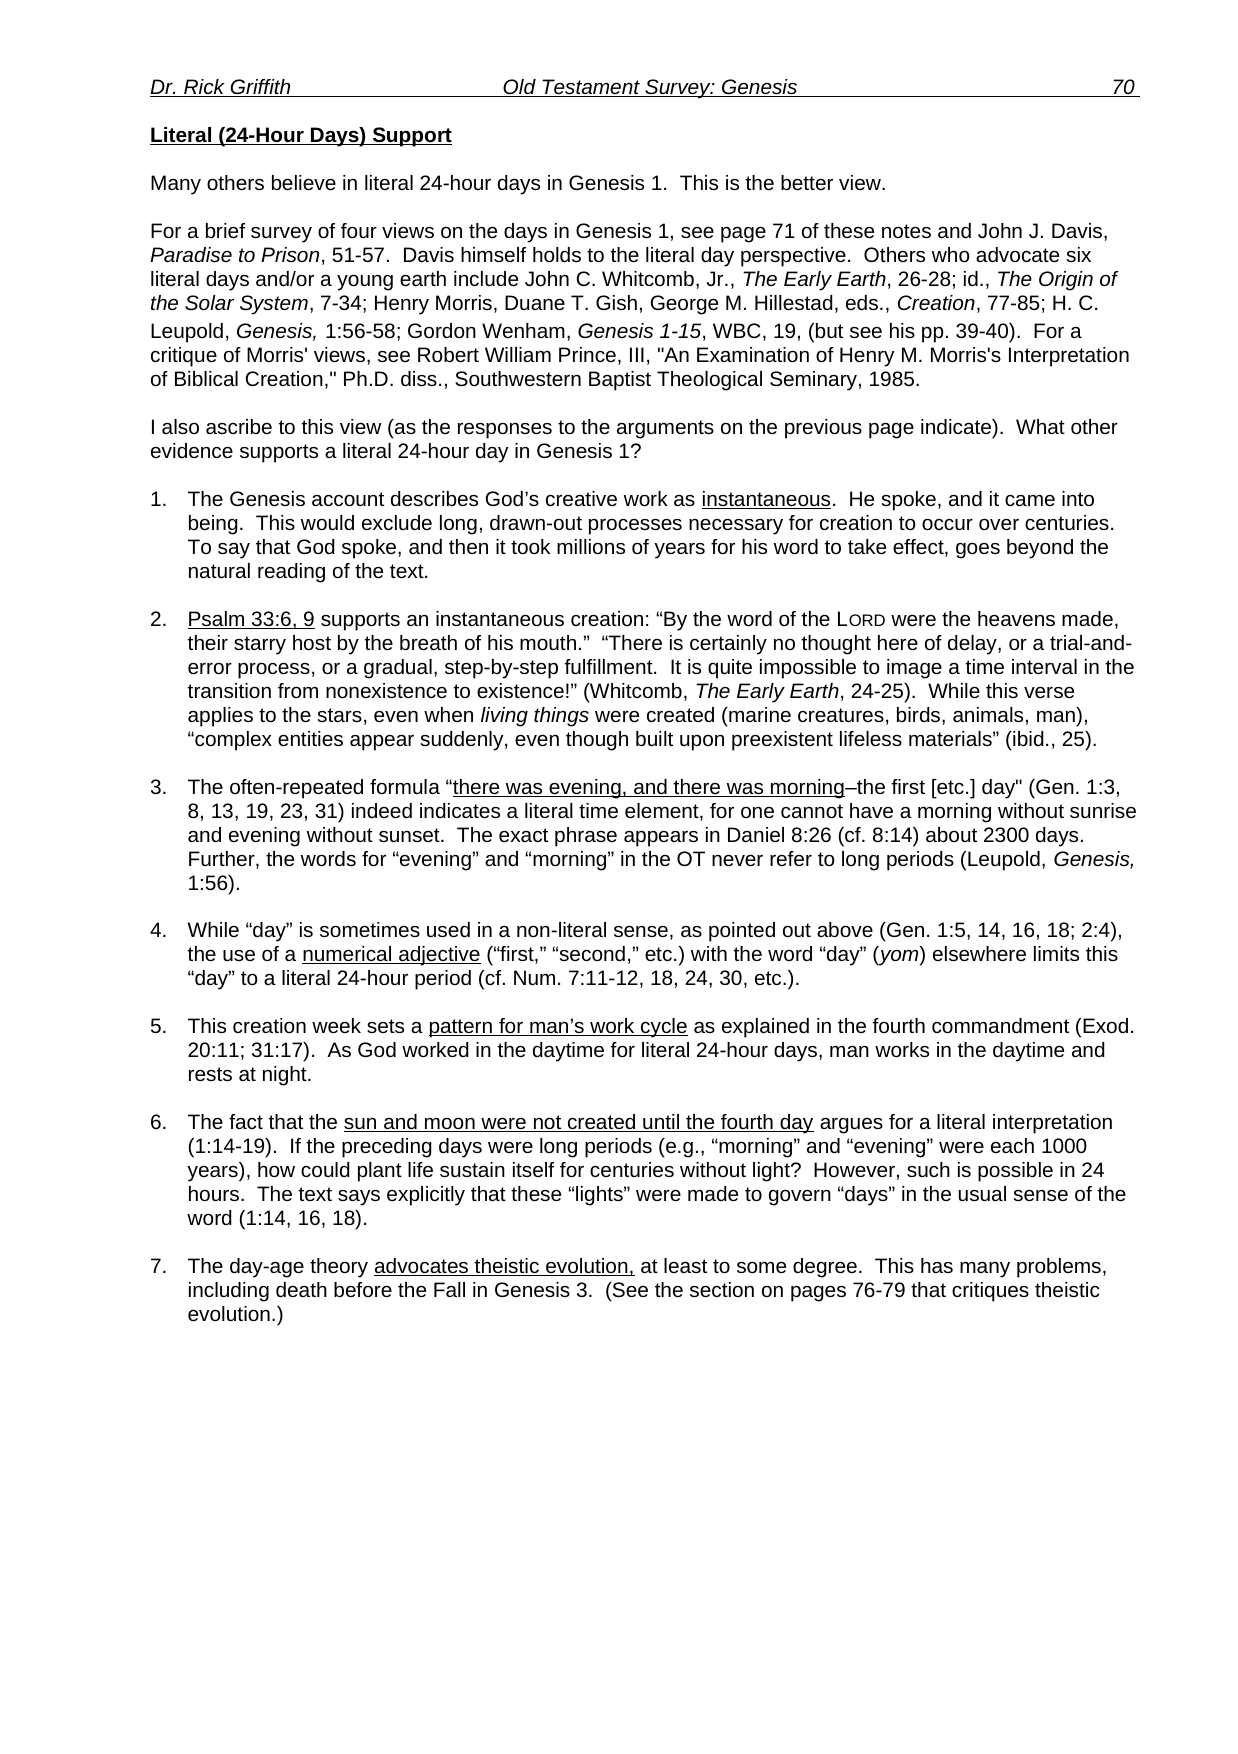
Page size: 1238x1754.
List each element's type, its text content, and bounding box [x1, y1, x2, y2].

text 3. The often-repeated formula “there was evening, and there was morning–the first [etc.] day" (Gen. 1:3, 8, 13, 19, 23, 31) indeed indicates a literal time element, for one cannot have a morning without sunrise and evening without sunset. The exact phrase appears in Daniel 8:26 (cf. 8:14) about 2300 days. Further, the words for “evening” and “morning” in the OT never refer to long periods (Leupold, Genesis, 1:56). [150, 774, 1139, 894]
text Literal (24-Hour Days) Support [150, 123, 1139, 147]
text Many others believe in literal 24-hour days in Genesis 1. This is the better view. [150, 171, 1139, 195]
text 2. Psalm 33:6, 9 supports an instantaneous creation: “By the word of the LORD were the heavens made, their starry host by the breath of his mouth.” “There is certainly no thought here of delay, or a trial-and-error process, or a gradual, step-by-step fulfillment. It is quite impossible to image a time interval in the transition from nonexistence to existence!” (Whitcomb, The Early Earth, 24-25). While this verse applies to the stars, even when living things were created (marine creatures, birds, animals, man), “complex entities appear suddenly, even though built upon preexistent lifeless materials” (ibid., 25). [150, 607, 1139, 751]
text 5. This creation week sets a pattern for man’s work cycle as explained in the fourth commandment (Exod. 20:11; 31:17). As God worked in the daytime for literal 24-hour days, man works in the daytime and rests at night. [150, 1014, 1139, 1086]
text 1. The Genesis account describes God’s creative work as instantaneous. He spoke, and it came into being. This would exclude long, drawn-out processes necessary for creation to occur over centuries. To say that God spoke, and then it took millions of years for his word to take effect, goes beyond the natural reading of the text. [150, 487, 1139, 583]
text I also ascribe to this view (as the responses to the arguments on the previous page indicate). What other evidence supports a literal 24-hour day in Genesis 1? [150, 415, 1139, 463]
text 4. While “day” is sometimes used in a non-literal sense, as pointed out above (Gen. 1:5, 14, 16, 18; 2:4), the use of a numerical adjective (“first,” “second,” etc.) with the word “day” (yom) elsewhere limits this “day” to a literal 24-hour period (cf. Num. 7:11-12, 18, 24, 30, etc.). [150, 918, 1139, 990]
text 7. The day-age theory advocates theistic evolution, at least to some degree. This has many problems, including death before the Fall in Genesis 3. (See the section on pages 76-79 that critiques theistic evolution.) [150, 1254, 1139, 1326]
text 6. The fact that the sun and moon were not created until the fourth day argues for a literal interpretation (1:14-19). If the preceding days were long periods (e.g., “morning” and “evening” were each 1000 years), how could plant life sustain itself for centuries without light? However, such is possible in 24 hours. The text says explicitly that these “lights” were made to govern “days” in the usual sense of the word (1:14, 16, 18). [150, 1110, 1139, 1230]
text For a brief survey of four views on the days in Genesis 1, see page 71 of these notes and John J. Davis, Paradise to Prison, 51-57. Davis himself holds to the literal day perspective. Others who advocate six literal days and/or a young earth include John C. Whitcomb, Jr., The Early Earth, 26-28; id., The Origin of the Solar System, 7-34; Henry Morris, Duane T. Gish, George M. Hillestad, eds., Creation, 77-85; H. C. Leupold, Genesis, 1:56-58; Gordon Wenham, Genesis 1-15, WBC, 19, (but see his pp. 39-40). For a critique of Morris' views, see Robert William Prince, III, "An Examination of Henry M. Morris's Interpretation of Biblical Creation," Ph.D. diss., Southwestern Baptist Theological Seminary, 1985. [150, 219, 1139, 391]
